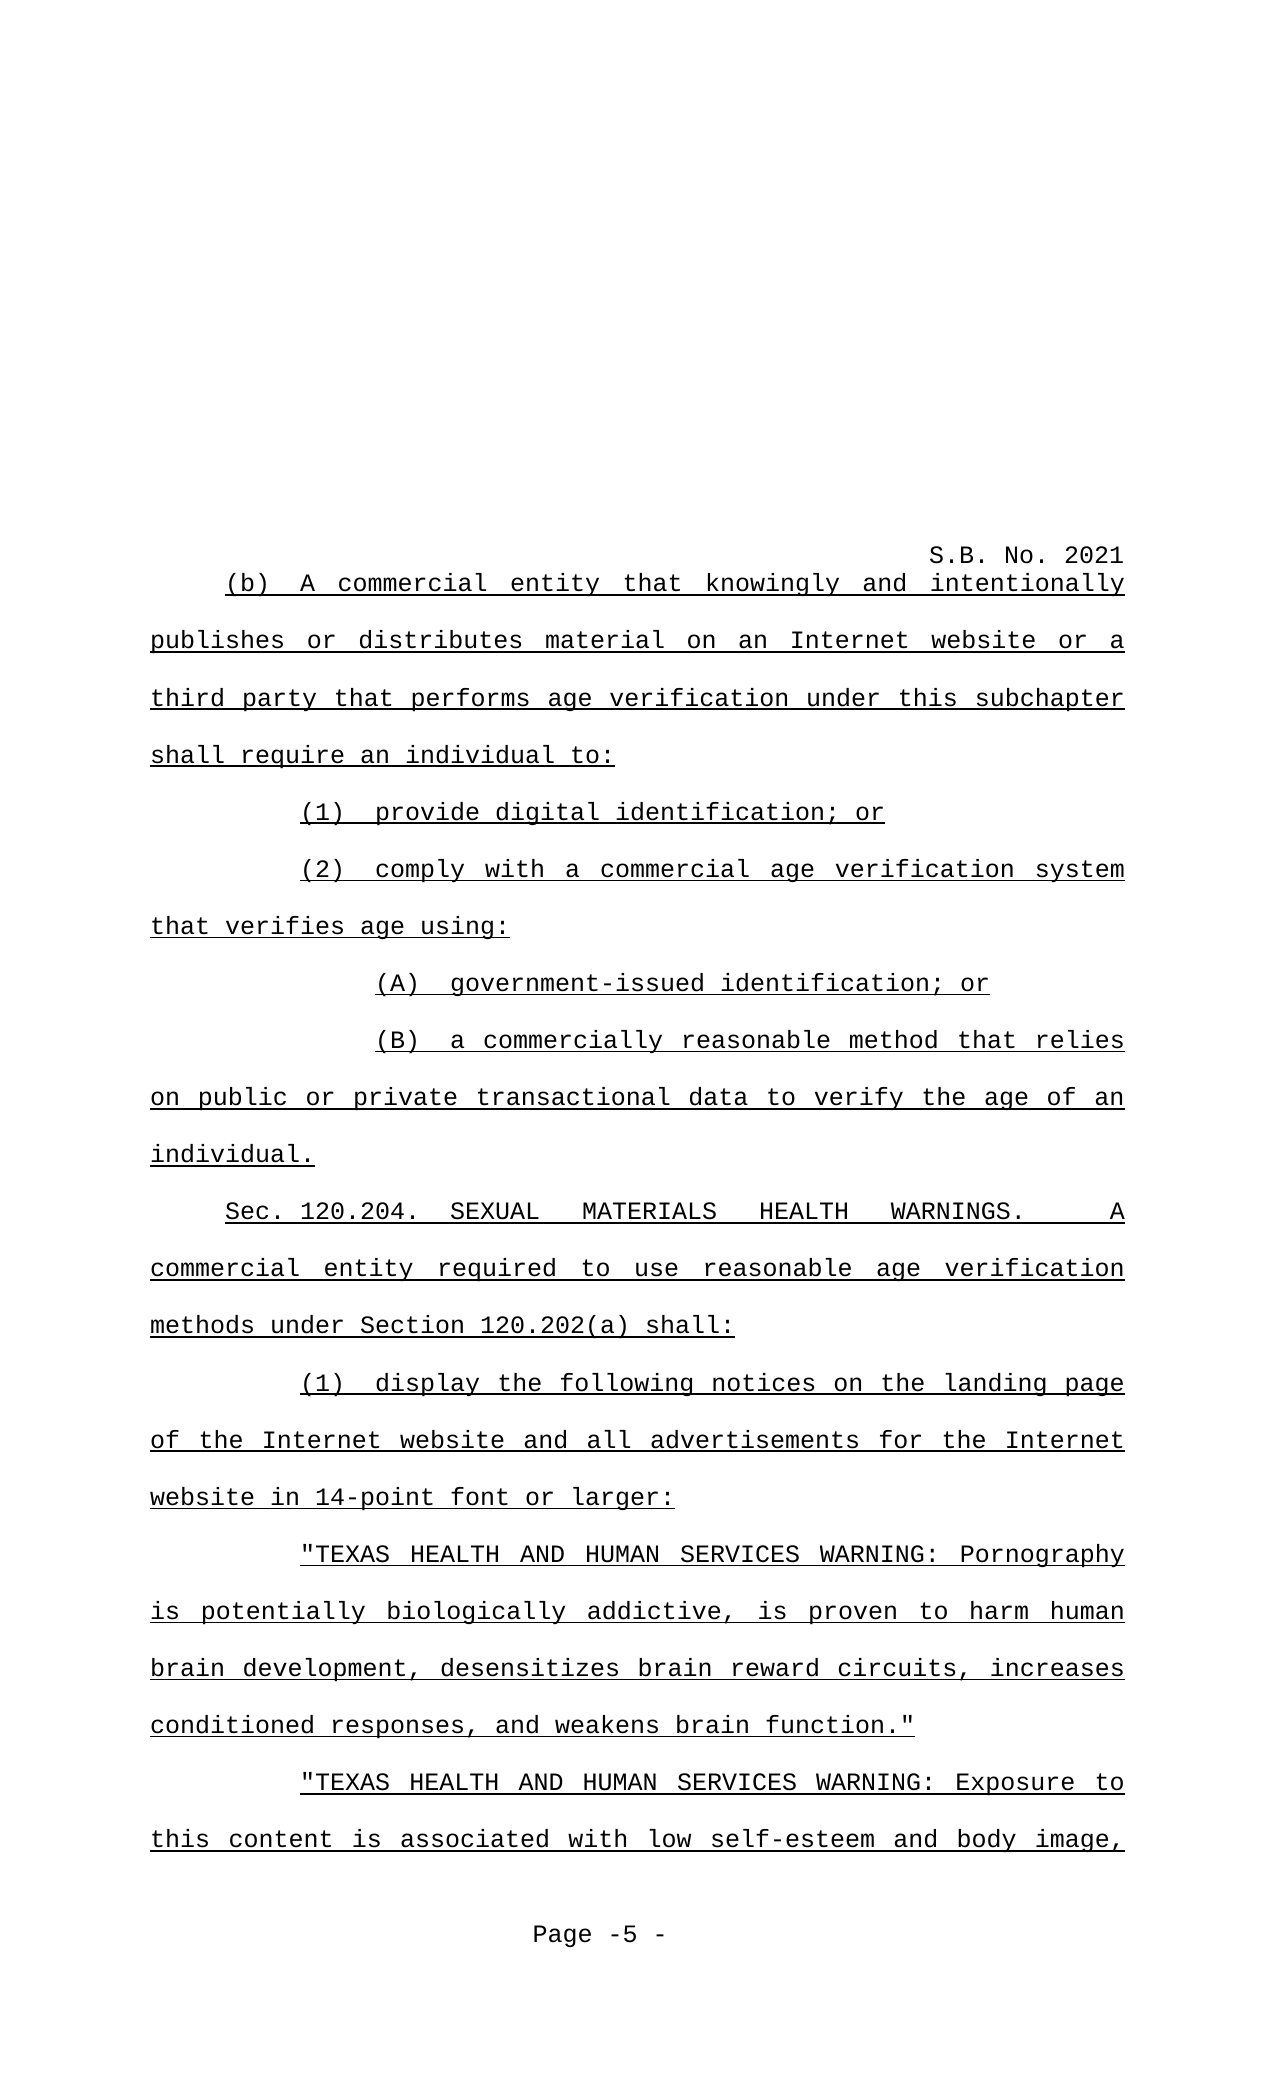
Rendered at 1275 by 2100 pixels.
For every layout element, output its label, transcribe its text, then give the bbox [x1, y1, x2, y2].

text (1) display the following notices on the landing page of the Internet website and all advertisements for the Internet website in 14-point font or larger: [150, 1370, 1125, 1450]
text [150, 1769, 1125, 1850]
text (1) provide digital identification; or [150, 799, 1125, 828]
text (b) A commercial entity that knowingly and intentionally publishes or distributes material on an Internet website or a third party that performs age verification under this subchapter shall require an individual to: [150, 571, 1125, 651]
text (A) government-issued identification; or [150, 970, 1125, 999]
text (b) A commercial entity that knowingly and intentionally publishes or distributes material on an Internet website or a third party that performs age verification under this subchapter shall require an individual to: [150, 710, 1125, 771]
text (2) comply with a commercial age verification system that verifies age using: [150, 856, 1125, 942]
text (B) a commercially reasonable method that relies on public or private transactional data to verify the age of an individual. [150, 1027, 1125, 1108]
text "TEXAS HEALTH AND HUMAN SERVICES WARNING: Pornography is potentially biologically addictive, is proven to harm human brain development, desensitizes brain reward circuits, increases conditioned responses, and weakens brain function." [150, 1623, 1125, 1679]
text (B) a commercially reasonable method that relies on public or private transactional data to verify the age of an individual. [150, 1110, 1125, 1170]
text Sec. 120.204. SEXUAL MATERIALS HEALTH WARNINGS. A commercial entity required to use reasonable age verification methods under Section 120.202(a) shall: [150, 1281, 1125, 1341]
text "TEXAS HEALTH AND HUMAN SERVICES WARNING: Pornography is potentially biologically addictive, is proven to harm human brain development, desensitizes brain reward circuits, increases conditioned responses, and weakens brain function." [150, 1541, 1125, 1622]
text (1) display the following notices on the landing page of the Internet website and all advertisements for the Internet website in 14-point font or larger: [150, 1452, 1125, 1513]
text (b) A commercial entity that knowingly and intentionally publishes or distributes material on an Internet website or a third party that performs age verification under this subchapter shall require an individual to: [150, 653, 1125, 708]
text "TEXAS HEALTH AND HUMAN SERVICES WARNING: Pornography is potentially biologically addictive, is proven to harm human brain development, desensitizes brain reward circuits, increases conditioned responses, and weakens brain function." [150, 1680, 1125, 1741]
text Sec. 120.204. SEXUAL MATERIALS HEALTH WARNINGS. A commercial entity required to use reasonable age verification methods under Section 120.202(a) shall: [150, 1199, 1125, 1279]
